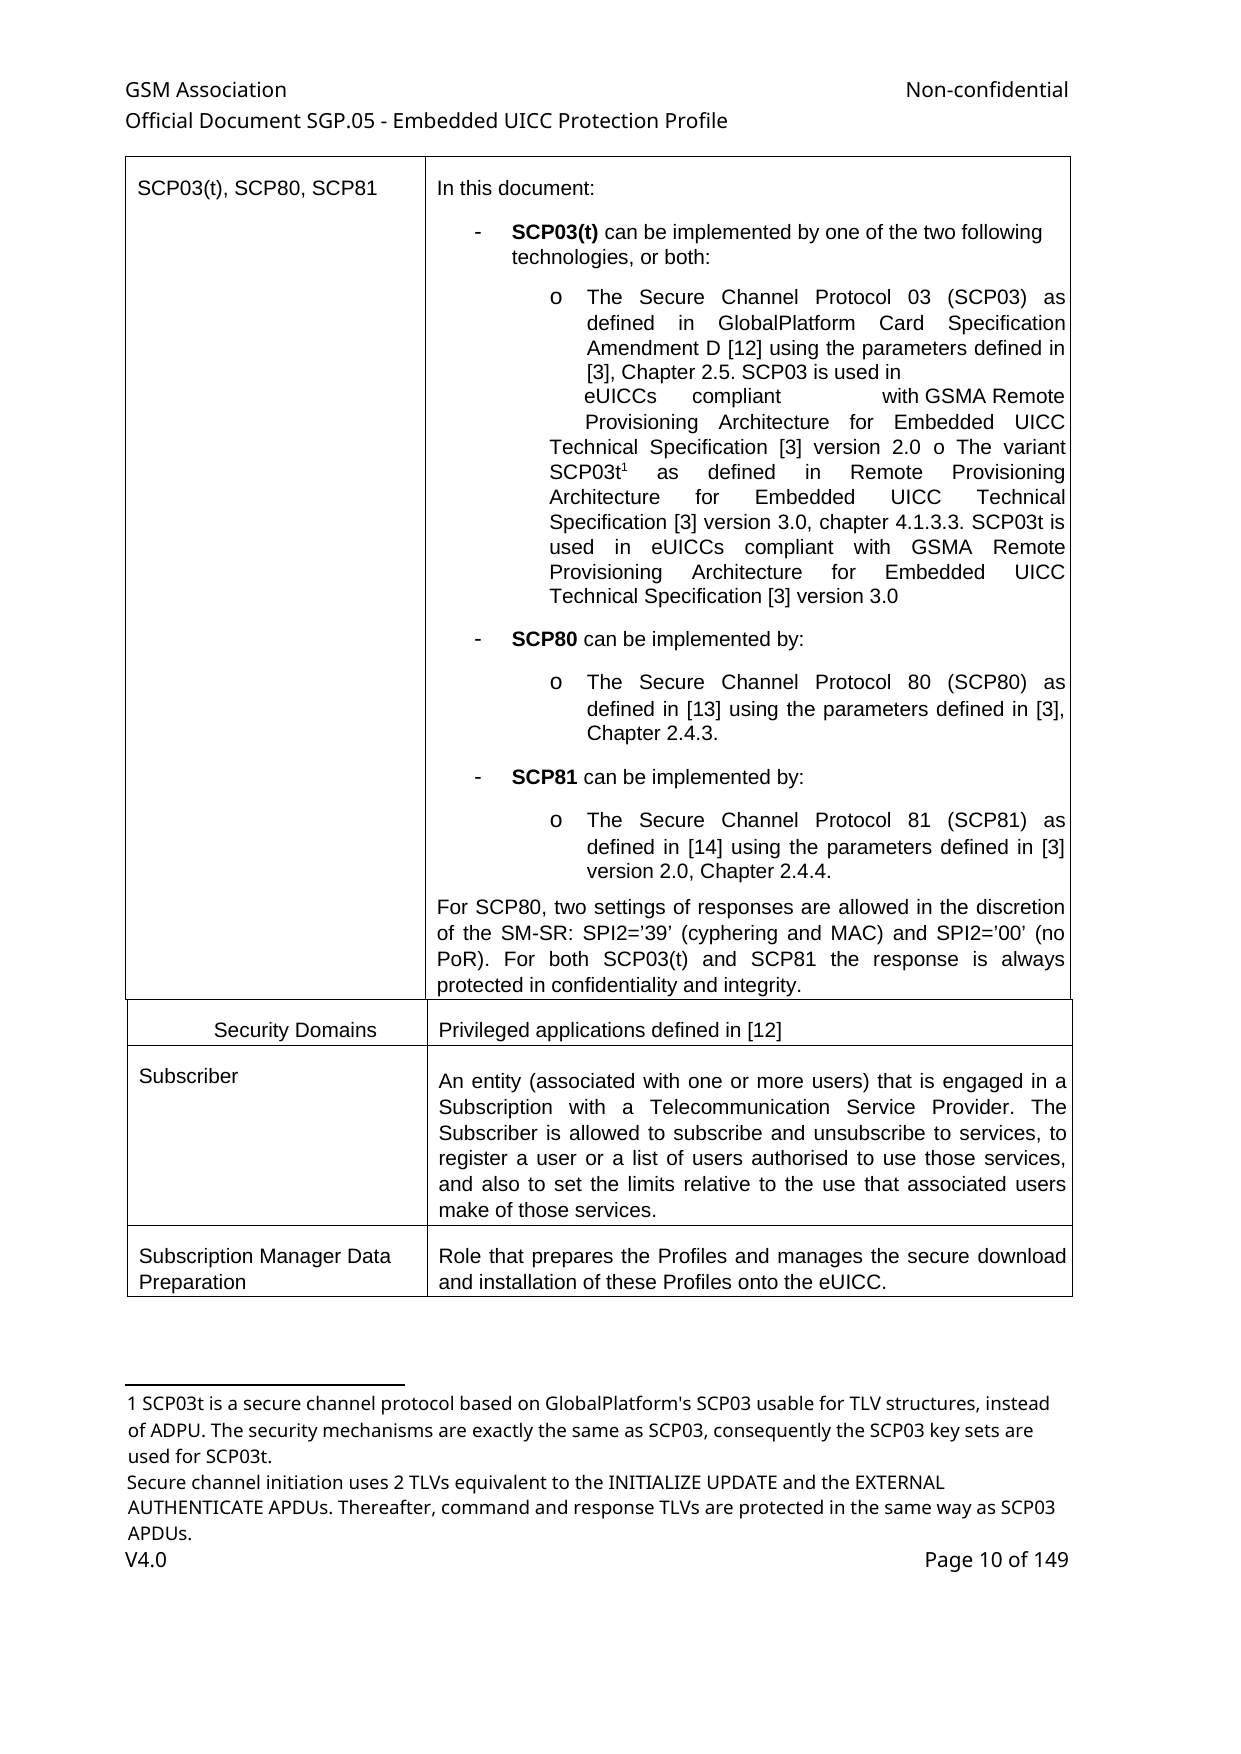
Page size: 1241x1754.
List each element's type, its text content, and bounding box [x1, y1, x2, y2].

table_cell Security Domains [128, 1000, 427, 1045]
table_cell Subscription Manager Data Preparation [128, 1226, 427, 1296]
table_cell SCP03(t), SCP80, SCP81 [126, 157, 425, 999]
table_cell Role that prepares the Profiles and manages the secure download and installation of these Profiles onto the eUICC. [428, 1226, 1072, 1296]
table_cell In this document: SCP03(t) can be implemented by one of the two following technologies, or both: The Secure Channel Protocol 03 (SCP03) as defined in GlobalPlatform Card Specification Amendment D [12] using the parameters defined in [3], Chapter 2.5. SCP03 is used in eUICCs compliant with GSMA Remote Provisioning Architecture for Embedded UICC Technical Specification [3] version 2.0 o The variant SCP03t as defined in Remote Provisioning Architecture for Embedded UICC Technical Specification [3] version 3.0, chapter 4.1.3.3. SCP03t is used in eUICCs compliant with GSMA Remote Provisioning Architecture for Embedded UICC Technical Specification [3] version 3.0 SCP80 can be implemented by: The Secure Channel Protocol 80 (SCP80) as defined in [13] using the parameters defined in [3], Chapter 2.4.3. SCP81 can be implemented by: The Secure Channel Protocol 81 (SCP81) as defined in [14] using the parameters defined in [3] version 2.0, Chapter 2.4.4. For SCP80, two settings of responses are allowed in the discretion of the SM-SR: SPI2=’39’ (cyphering and MAC) and SPI2=’00’ (no PoR). For both SCP03(t) and SCP81 the response is always protected in confidentiality and integrity. [426, 157, 1070, 999]
table_cell An entity (associated with one or more users) that is engaged in a Subscription with a Telecommunication Service Provider. The Subscriber is allowed to subscribe and unsubscribe to services, to register a user or a list of users authorised to use those services, and also to set the limits relative to the use that associated users make of those services. [428, 1046, 1072, 1224]
table_cell Subscriber [128, 1046, 427, 1224]
table_cell Privileged applications defined in [12] [428, 1000, 1072, 1045]
